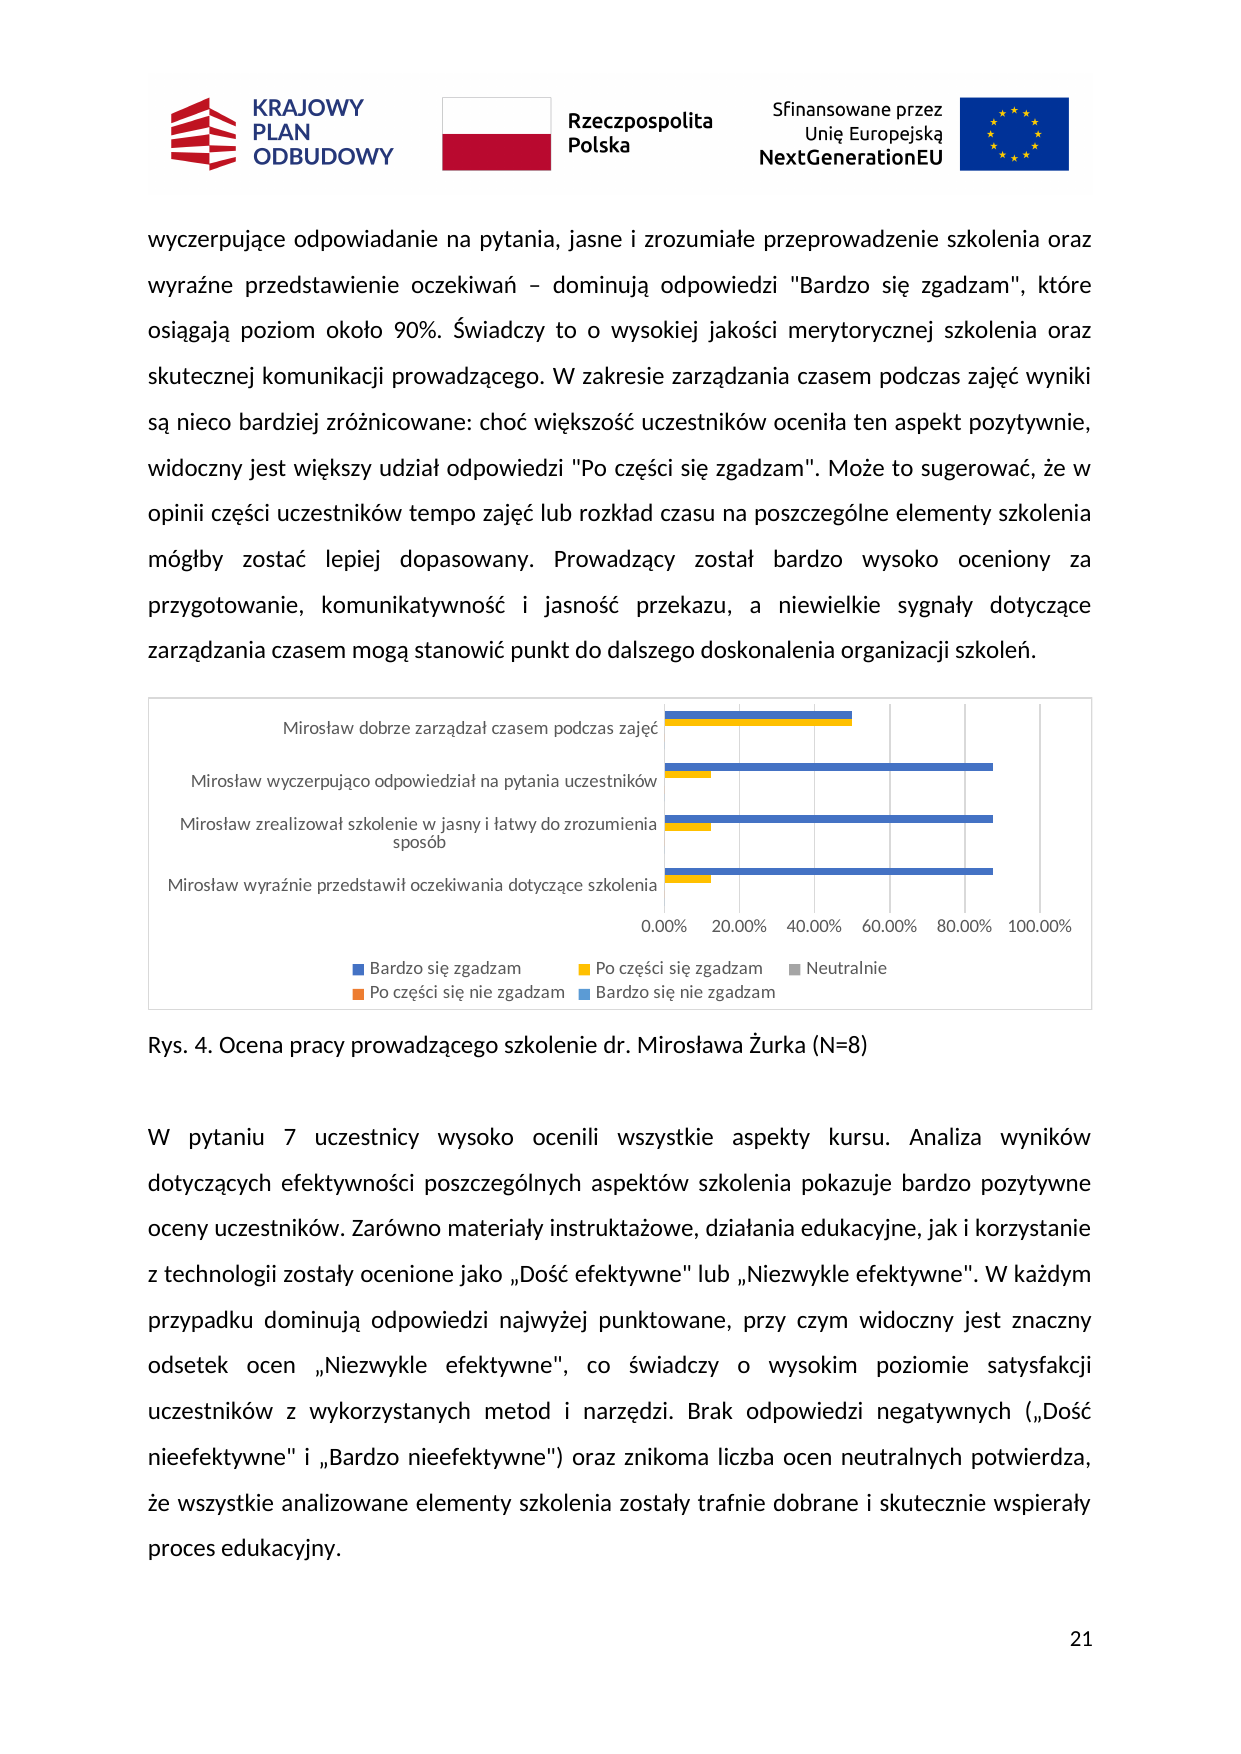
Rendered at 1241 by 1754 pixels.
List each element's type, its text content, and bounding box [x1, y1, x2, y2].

text Rys. 4. Ocena pracy prowadzącego szkolenie dr. Mirosława Żurka (N=8) [148, 1029, 1093, 1060]
text W pytaniu 7 uczestnicy wysoko ocenili wszystkie aspekty kursu. Analiza wyników dotyczących efektywności poszczególnych aspektów szkolenia pokazuje bardzo pozytywne oceny uczestników. Zarówno materiały instruktażowe, działania edukacyjne, jak i korzystanie z technologii zostały ocenione jako „Dość efektywne" lub „Niezwykle efektywne". W każdym przypadku dominują odpowiedzi najwyżej punktowane, przy czym widoczny jest znaczny odsetek ocen „Niezwykle efektywne", co świadczy o wysokim poziomie satysfakcji uczestników z wykorzystanych metod i narzędzi. Brak odpowiedzi negatywnych („Dość nieefektywne" i „Bardzo nieefektywne") oraz znikoma liczba ocen neutralnych potwierdza, że wszystkie analizowane elementy szkolenia zostały trafnie dobrane i skutecznie wspierały proces edukacyjny. [148, 1121, 1093, 1563]
picture [147, 73, 1093, 195]
